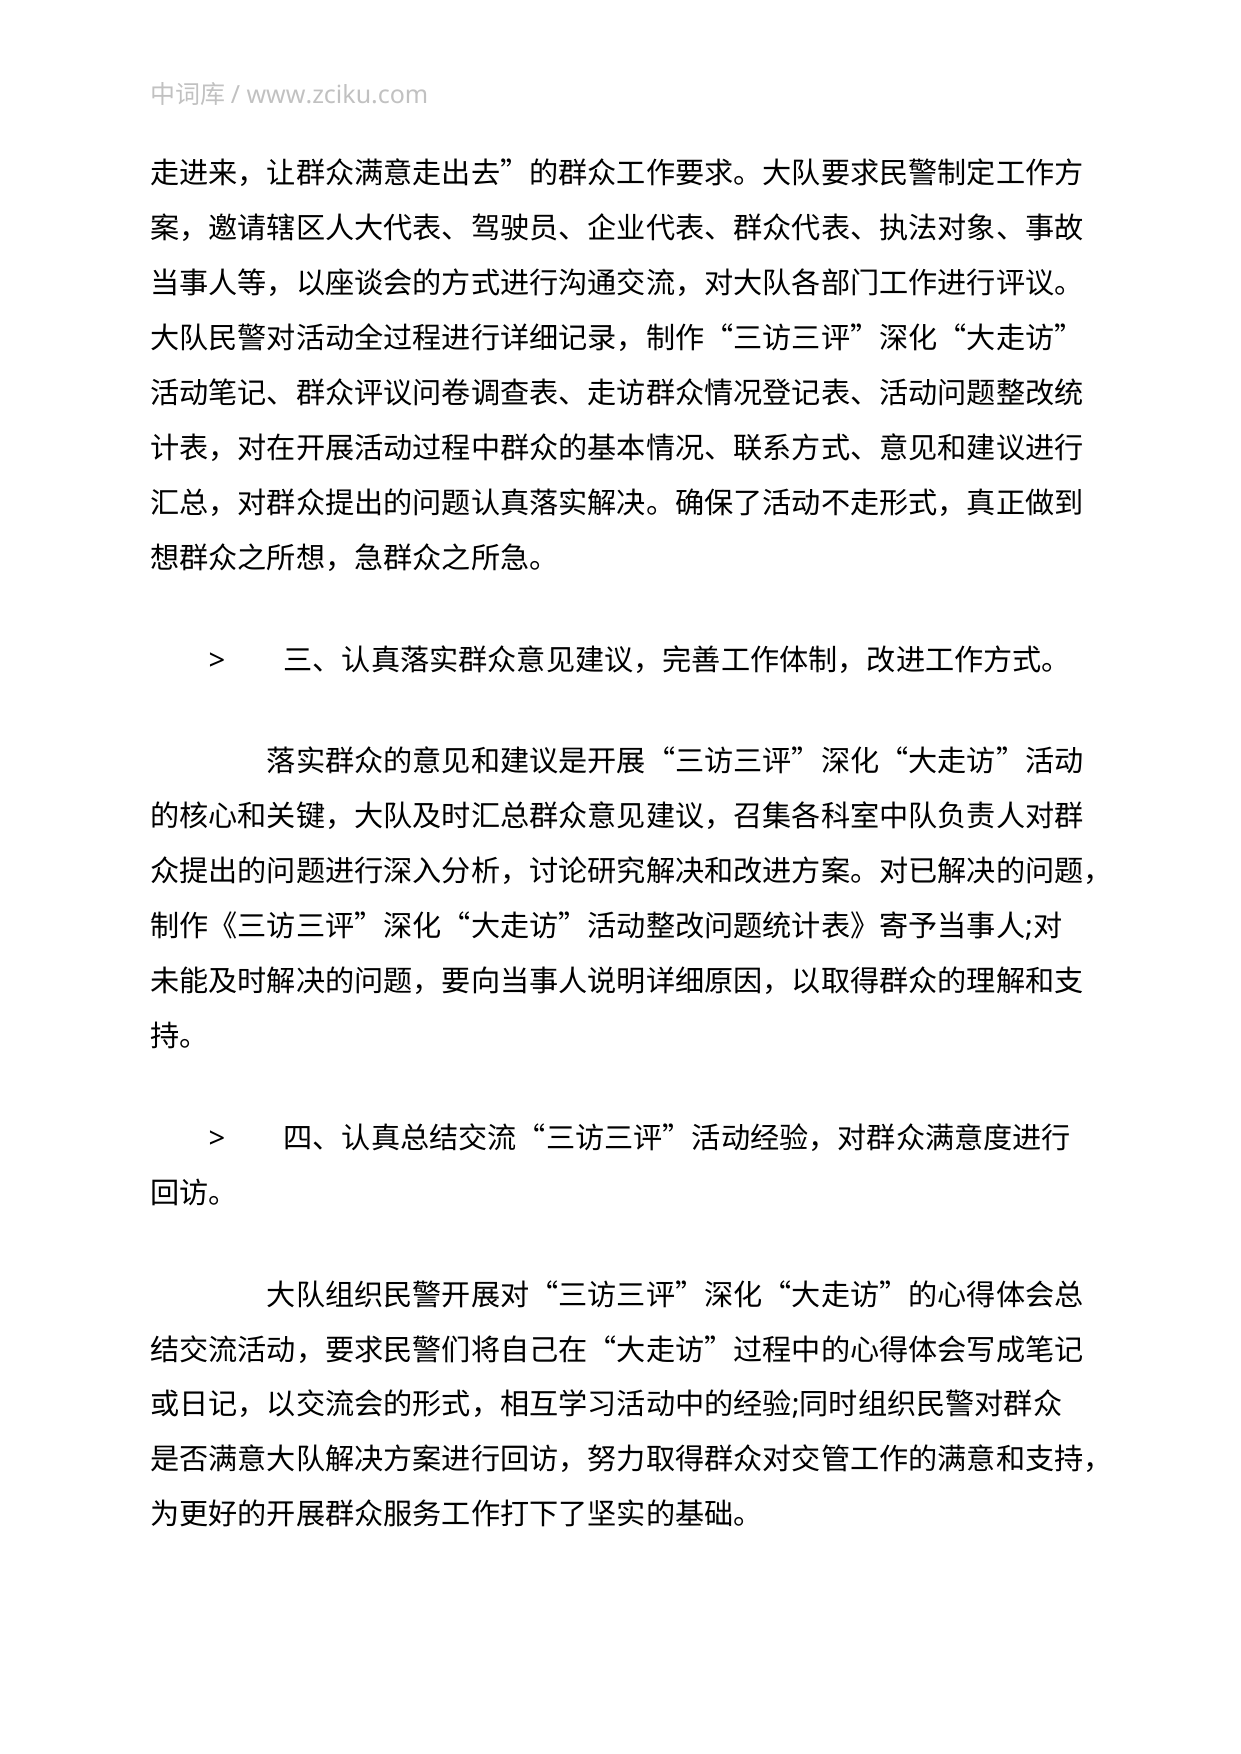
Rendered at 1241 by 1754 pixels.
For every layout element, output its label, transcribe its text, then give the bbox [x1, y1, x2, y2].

text 大队组织民警开展对“三访三评”深化“大走访”的心得体会总结交流活动，要求民警们将自己在“大走访”过程中的心得体会写成笔记或日记，以交流会的形式，相互学习活动中的经验;同时组织民警对群众是否满意大队解决方案进行回访，努力取得群众对交管工作的满意和支持，为更好的开展群众服务工作打下了坚实的基础。 [150, 1271, 1090, 1533]
text > 三、认真落实群众意见建议，完善工作体制，改进工作方式。 [150, 636, 1090, 678]
text > 四、认真总结交流“三访三评”活动经验，对群众满意度进行回访。 [150, 1114, 1090, 1212]
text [150, 150, 1090, 577]
text 落实群众的意见和建议是开展“三访三评”深化“大走访”活动的核心和关键，大队及时汇总群众意见建议，召集各科室中队负责人对群众提出的问题进行深入分析，讨论研究解决和改进方案。对已解决的问题，制作《三访三评”深化“大走访”活动整改问题统计表》寄予当事人;对未能及时解决的问题，要向当事人说明详细原因，以取得群众的理解和支持。 [150, 738, 1090, 1055]
